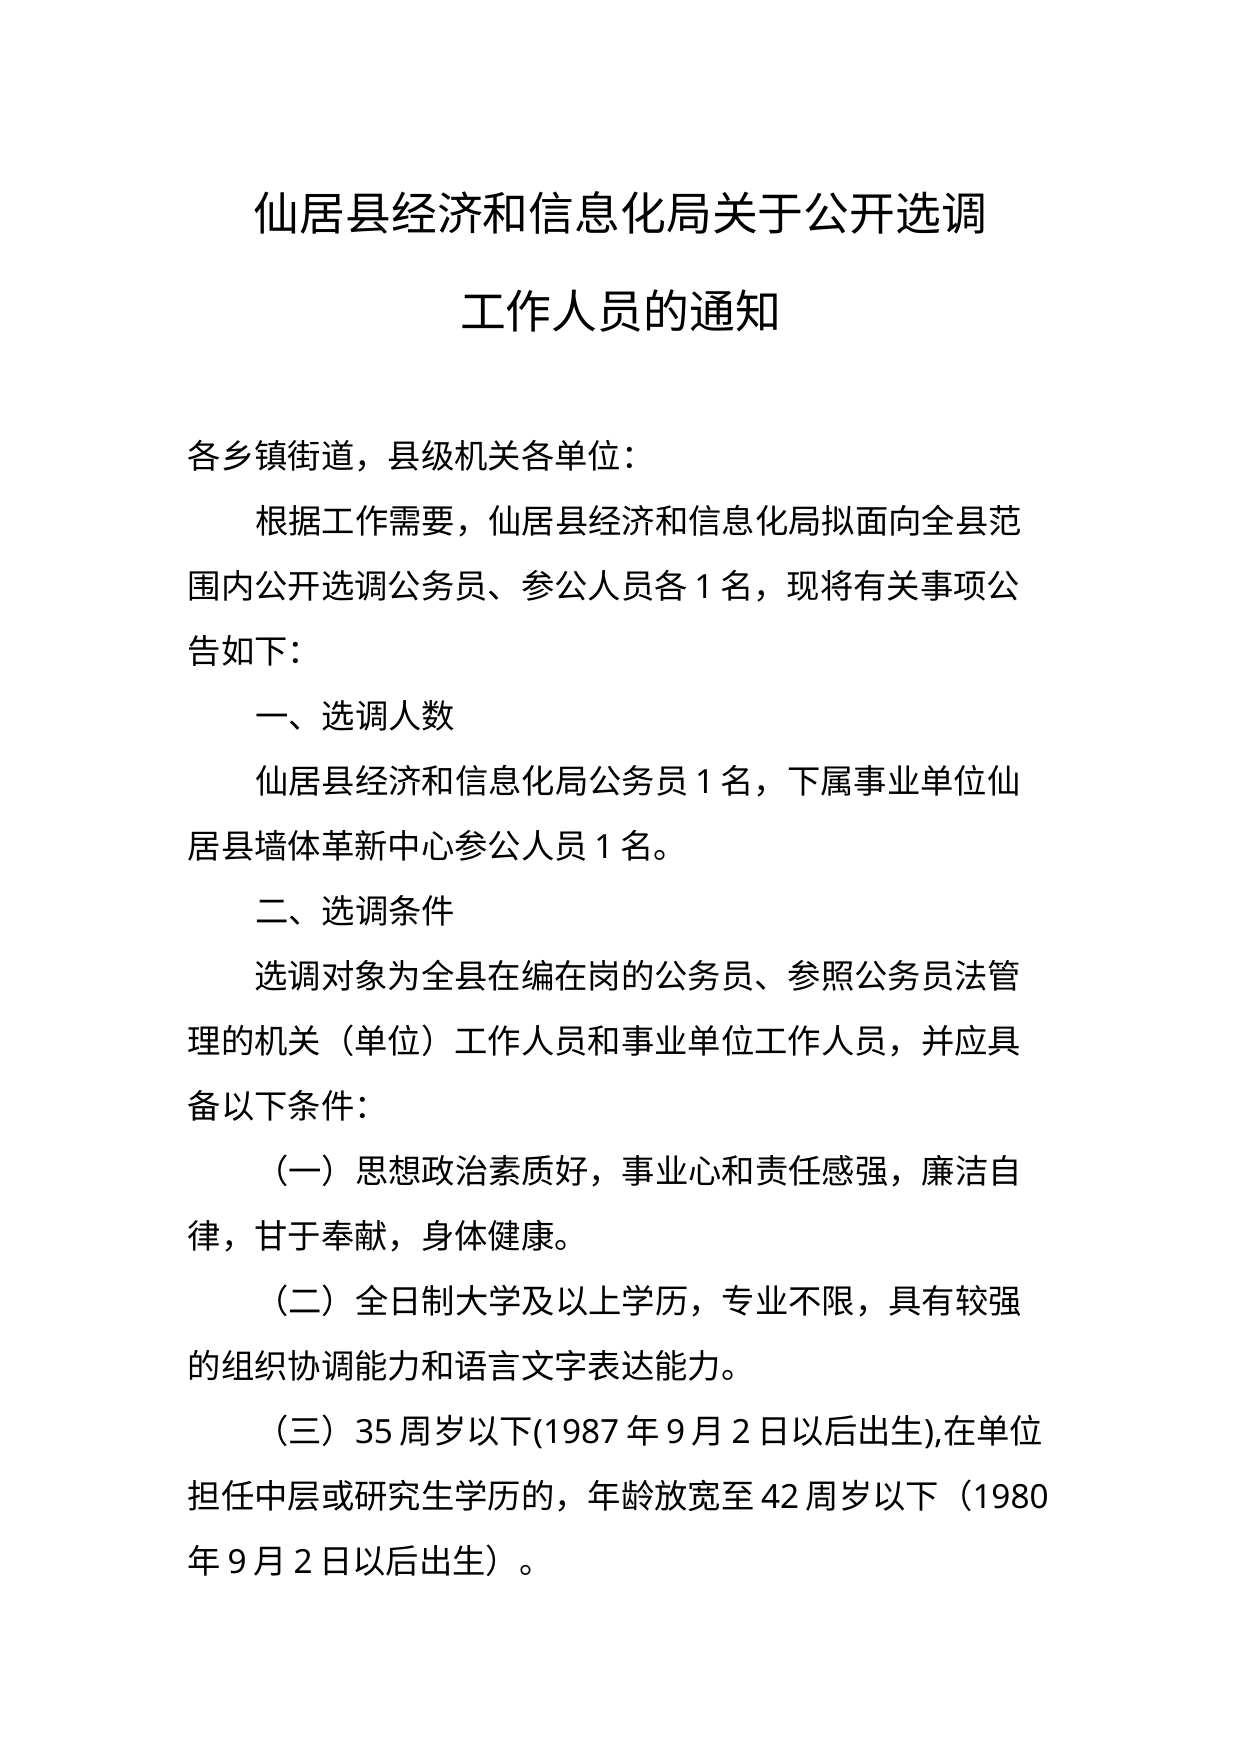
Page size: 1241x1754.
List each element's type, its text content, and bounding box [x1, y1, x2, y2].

text 仙居县经济和信息化局关于公开选调 [187, 162, 1053, 259]
list 选调条件 [187, 877, 1053, 942]
text （二）全日制大学及以上学历，专业不限，具有较强的组织协调能力和语言文字表达能力。 [187, 1267, 1053, 1397]
text 选调对象为全县在编在岗的公务员、参照公务员法管理的机关（单位）工作人员和事业单位工作人员，并应具备以下条件： [187, 942, 1053, 1137]
list 选调人数 [187, 682, 1053, 747]
text （三）35周岁以下(1987年9月2日以后出生),在单位担任中层或研究生学历的，年龄放宽至42周岁以下（1980年9月2日以后出生）。 [187, 1397, 1053, 1592]
text 各乡镇街道，县级机关各单位： [187, 422, 1053, 487]
text 根据工作需要，仙居县经济和信息化局拟面向全县范围内公开选调公务员、参公人员各1名，现将有关事项公告如下： [187, 487, 1053, 682]
text 仙居县经济和信息化局公务员1名，下属事业单位仙居县墙体革新中心参公人员1名。 [187, 747, 1053, 877]
text （一）思想政治素质好，事业心和责任感强，廉洁自律，甘于奉献，身体健康。 [187, 1137, 1053, 1267]
text 工作人员的通知 [187, 259, 1053, 357]
